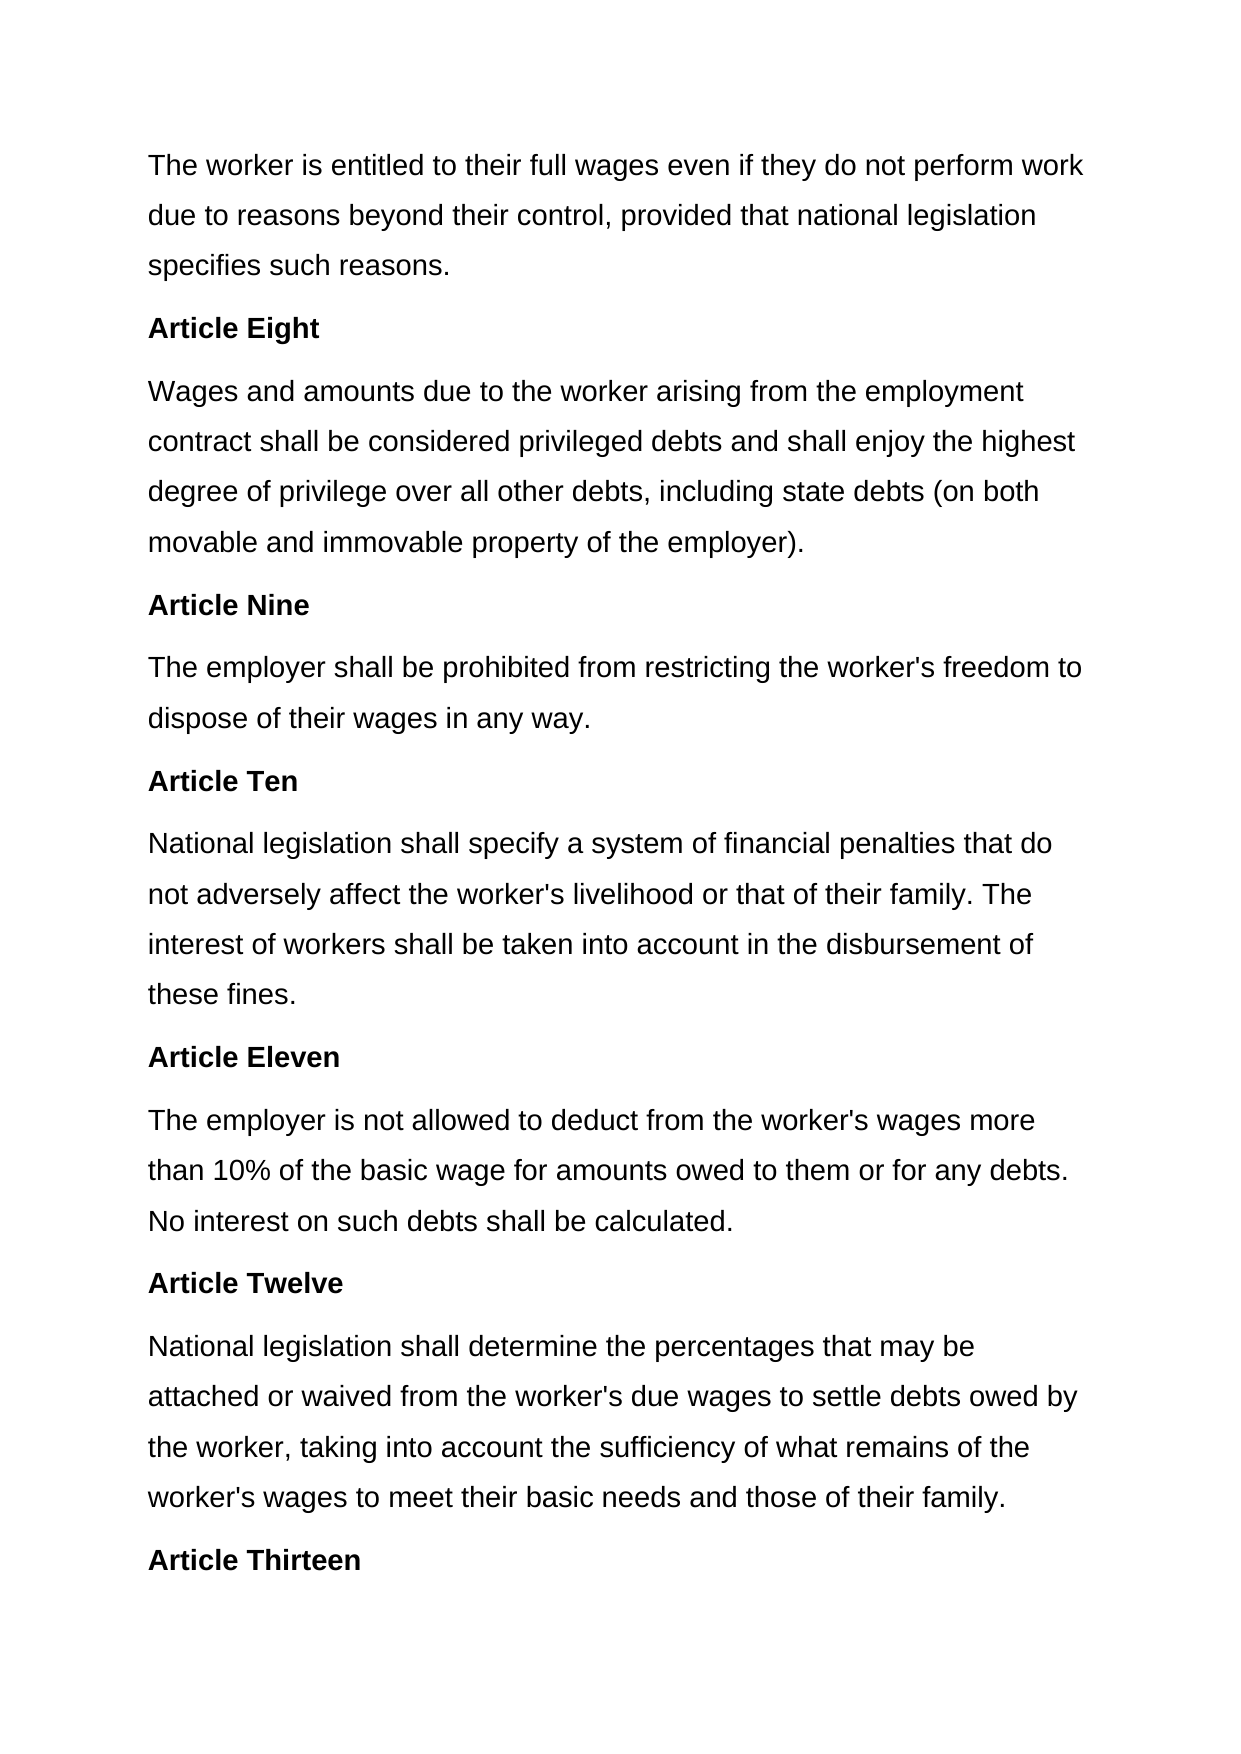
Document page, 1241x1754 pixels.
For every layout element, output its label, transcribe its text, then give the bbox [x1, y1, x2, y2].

text National legislation shall determine the percentages that may be attached or waived from the worker's due wages to settle debts owed by the worker, taking into account the sufficiency of what remains of the worker's wages to meet their basic needs and those of their family. [148, 1329, 1093, 1514]
text The employer shall be prohibited from restricting the worker's freedom to dispose of their wages in any way. [148, 650, 1093, 734]
text The employer is not allowed to deduct from the worker's wages more than 10% of the basic wage for amounts owed to them or for any debts. No interest on such debts shall be calculated. [148, 1103, 1093, 1237]
text National legislation shall specify a system of financial penalties that do not adversely affect the worker's livelihood or that of their family. The interest of workers shall be taken into account in the disbursement of these fines. [148, 826, 1093, 1011]
text Wages and amounts due to the worker arising from the employment contract shall be considered privileged debts and shall enjoy the highest degree of privilege over all other debts, including state debts (on both movable and immovable property of the employer). [148, 374, 1093, 558]
text Article Thirteen [148, 1543, 1093, 1576]
text The worker is entitled to their full wages even if they do not perform work due to reasons beyond their control, provided that national legislation specifies such reasons. [148, 148, 1093, 282]
text Article Nine [148, 588, 1093, 621]
text Article Twelve [148, 1266, 1093, 1300]
text Article Ten [148, 763, 1093, 797]
text Article Eleven [148, 1040, 1093, 1074]
text Article Eight [148, 311, 1093, 344]
